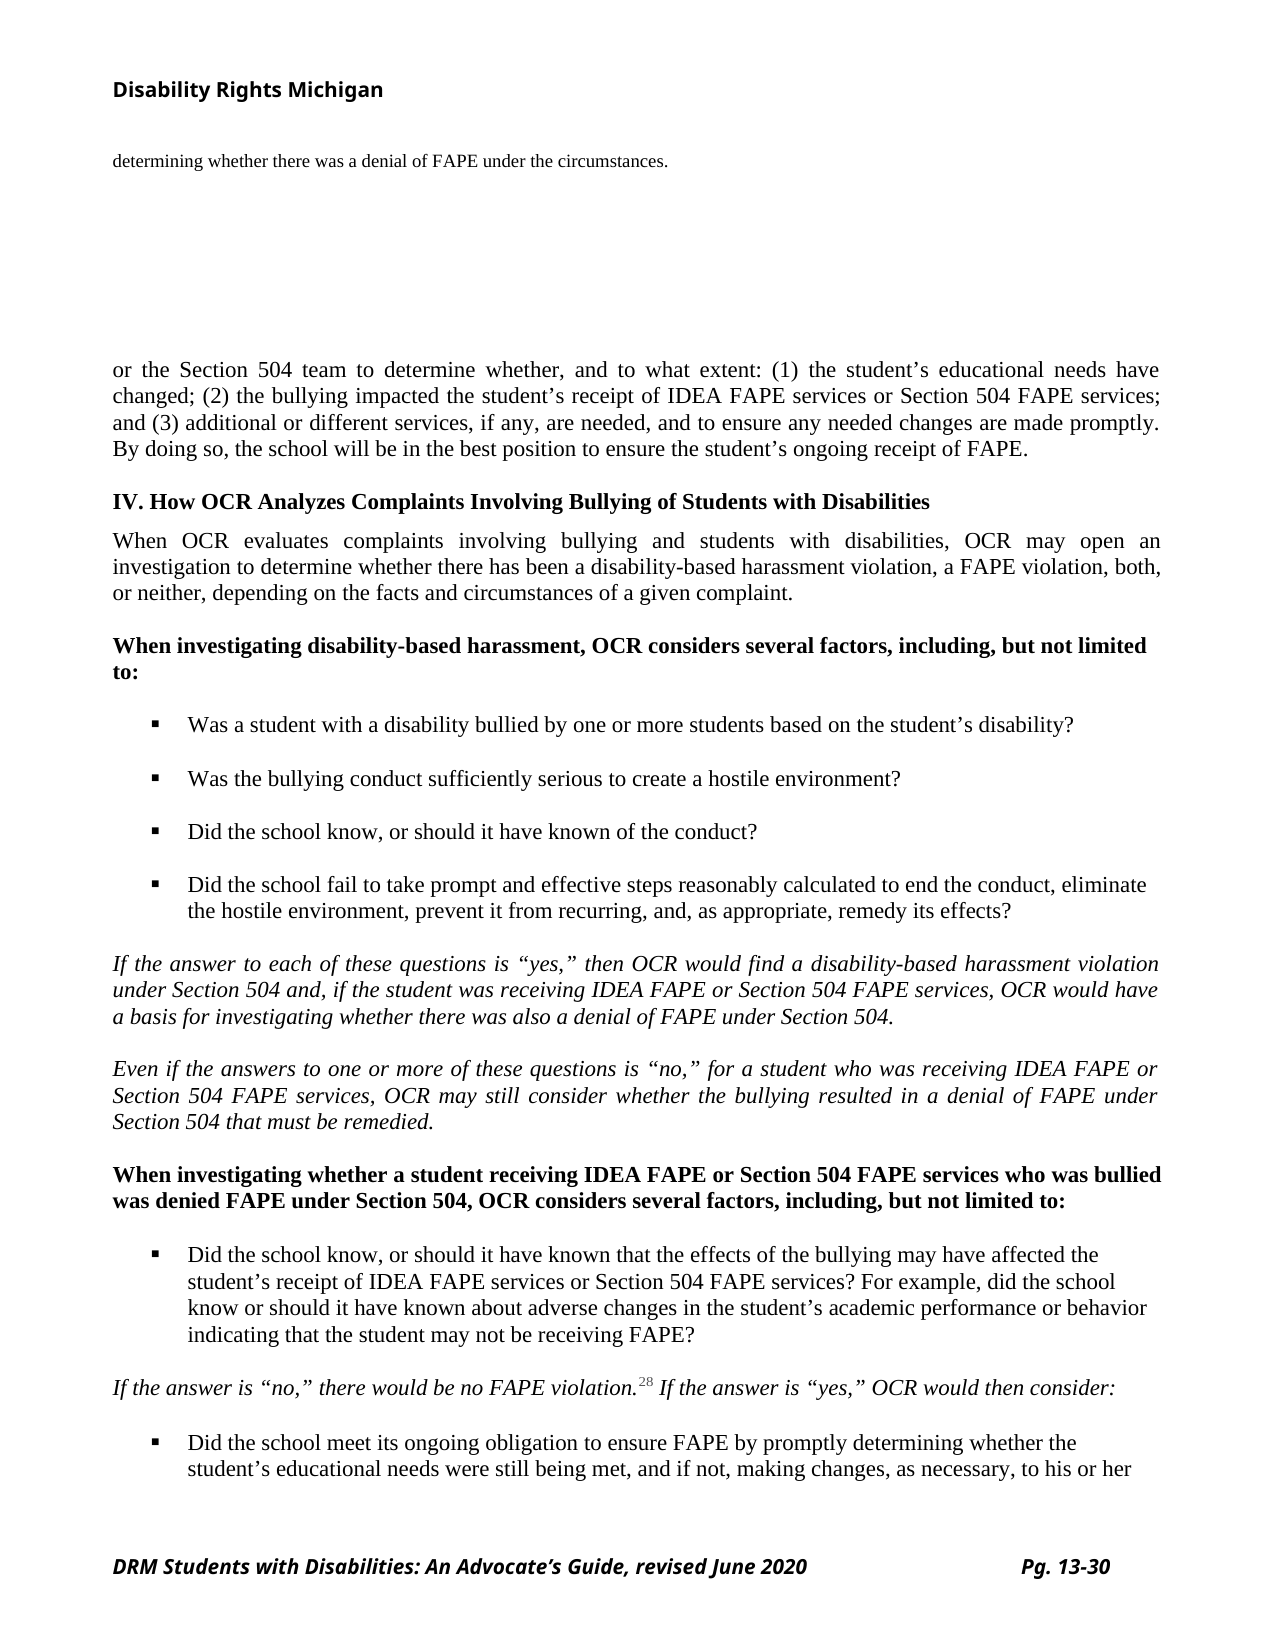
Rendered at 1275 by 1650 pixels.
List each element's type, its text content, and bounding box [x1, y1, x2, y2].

text When investigating disability-based harassment, OCR considers several factors, including, but not limited to: [112, 632, 1162, 685]
text or the Section 504 team to determine whether, and to what extent: (1) the student’s educational needs have changed; (2) the bullying impacted the student’s receipt of IDEA FAPE services or Section 504 FAPE services; and (3) additional or different services, if any, are needed, and to ensure any needed changes are made promptly. By doing so, the school will be in the best position to ensure the student’s ongoing receipt of FAPE. [112, 356, 1162, 461]
text IV. How OCR Analyzes Complaints Involving Bullying of Students with Disabilities [112, 488, 1162, 514]
list Was the bullying conduct sufficiently serious to create a hostile environment? [150, 766, 1162, 792]
text When OCR evaluates complaints involving bullying and students with disabilities, OCR may open an investigation to determine whether there has been a disability-based harassment violation, a FAPE violation, both, or neither, depending on the facts and circumstances of a given complaint. [112, 527, 1162, 606]
text Even if the answers to one or more of these questions is “no,” for a student who was receiving IDEA FAPE or Section 504 FAPE services, OCR may still consider whether the bullying resulted in a denial of FAPE under Section 504 that must be remedied. [112, 1055, 1162, 1134]
list Did the school know, or should it have known of the conduct? [150, 818, 1162, 844]
text If the answer to each of these questions is “yes,” then OCR would find a disability-based harassment violation under Section 504 and, if the student was receiving IDEA FAPE or Section 504 FAPE services, OCR would have a basis for investigating whether there was also a denial of FAPE under Section 504. [112, 950, 1162, 1029]
text If the answer is “no,” there would be no FAPE violation.28 If the answer is “yes,” OCR would then consider: [112, 1373, 1162, 1401]
list Did the school know, or should it have known that the effects of the bullying may have affected the student’s receipt of IDEA FAPE services or Section 504 FAPE services? For example, did the school know or should it have known about adverse changes in the student’s academic performance or behavior indicating that the student may not be receiving FAPE? [150, 1242, 1162, 1347]
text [112, 150, 1162, 172]
text When investigating whether a student receiving IDEA FAPE or Section 504 FAPE services who was bullied was denied FAPE under Section 504, OCR considers several factors, including, but not limited to: [112, 1161, 1162, 1213]
list Was a student with a disability bullied by one or more students based on the student’s disability? [150, 711, 1162, 737]
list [150, 1429, 1162, 1481]
list Did the school fail to take prompt and effective steps reasonably calculated to end the conduct, eliminate the hostile environment, prevent it from recurring, and, as appropriate, remedy its effects? [150, 871, 1162, 924]
